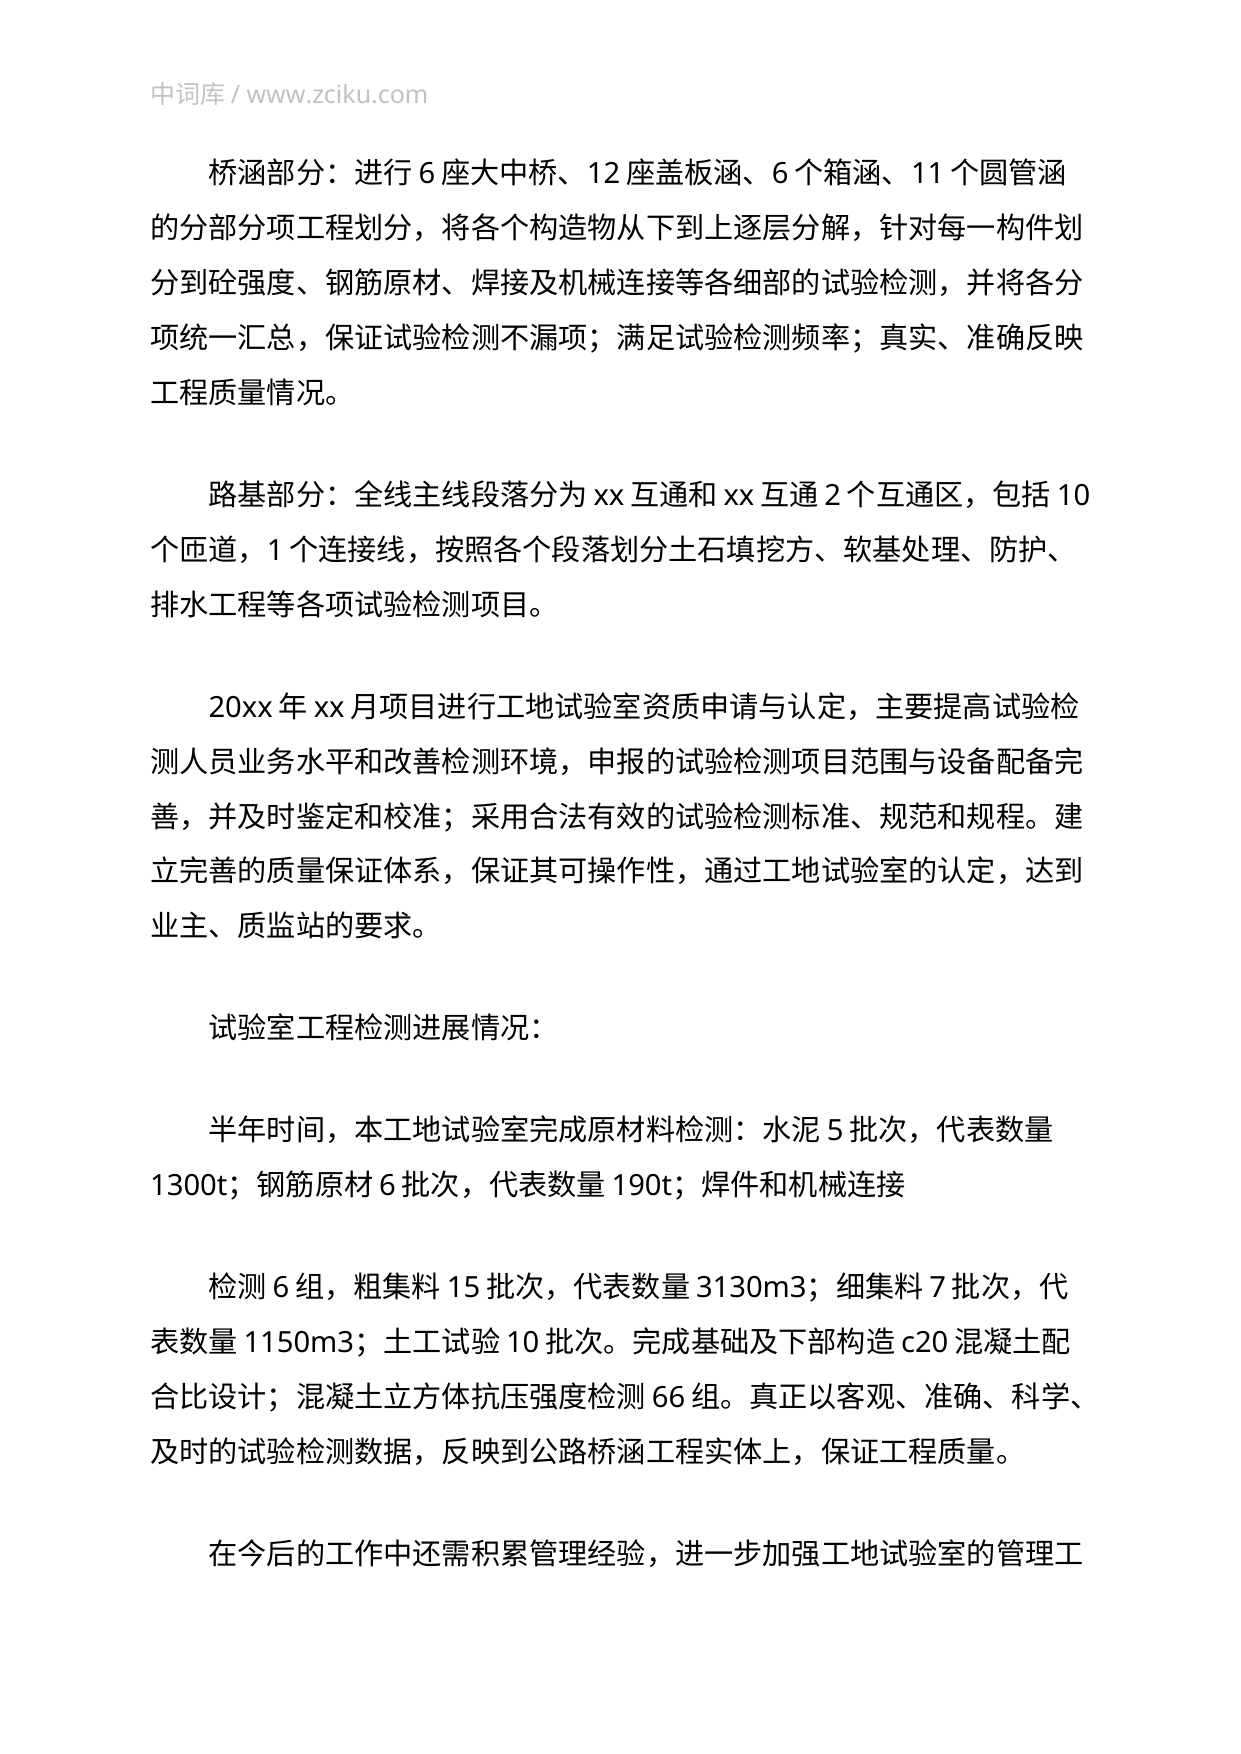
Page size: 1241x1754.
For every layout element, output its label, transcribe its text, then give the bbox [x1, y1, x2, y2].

text 桥涵部分：进行6座大中桥、12座盖板涵、6个箱涵、11个圆管涵的分部分项工程划分，将各个构造物从下到上逐层分解，针对每一构件划分到砼强度、钢筋原材、焊接及机械连接等各细部的试验检测，并将各分项统一汇总，保证试验检测不漏项；满足试验检测频率；真实、准确反映工程质量情况。 [150, 150, 1090, 412]
text 试验室工程检测进展情况： [150, 1005, 1090, 1047]
text 路基部分：全线主线段落分为xx互通和xx互通2个互通区，包括10个匝道，1个连接线，按照各个段落划分土石填挖方、软基处理、防护、排水工程等各项试验检测项目。 [150, 471, 1090, 624]
text 20xx年xx月项目进行工地试验室资质申请与认定，主要提高试验检测人员业务水平和改善检测环境，申报的试验检测项目范围与设备配备完善，并及时鉴定和校准；采用合法有效的试验检测标准、规范和规程。建立完善的质量保证体系，保证其可操作性，通过工地试验室的认定，达到业主、质监站的要求。 [150, 683, 1090, 945]
text 半年时间，本工地试验室完成原材料检测：水泥5批次，代表数量1300t；钢筋原材6批次，代表数量190t；焊件和机械连接 [150, 1106, 1090, 1204]
text 检测6组，粗集料15批次，代表数量3130m3；细集料7批次，代表数量1150m3；土工试验10批次。完成基础及下部构造c20混凝土配合比设计；混凝土立方体抗压强度检测66组。真正以客观、准确、科学、及时的试验检测数据，反映到公路桥涵工程实体上，保证工程质量。 [150, 1263, 1090, 1471]
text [150, 1530, 1090, 1572]
